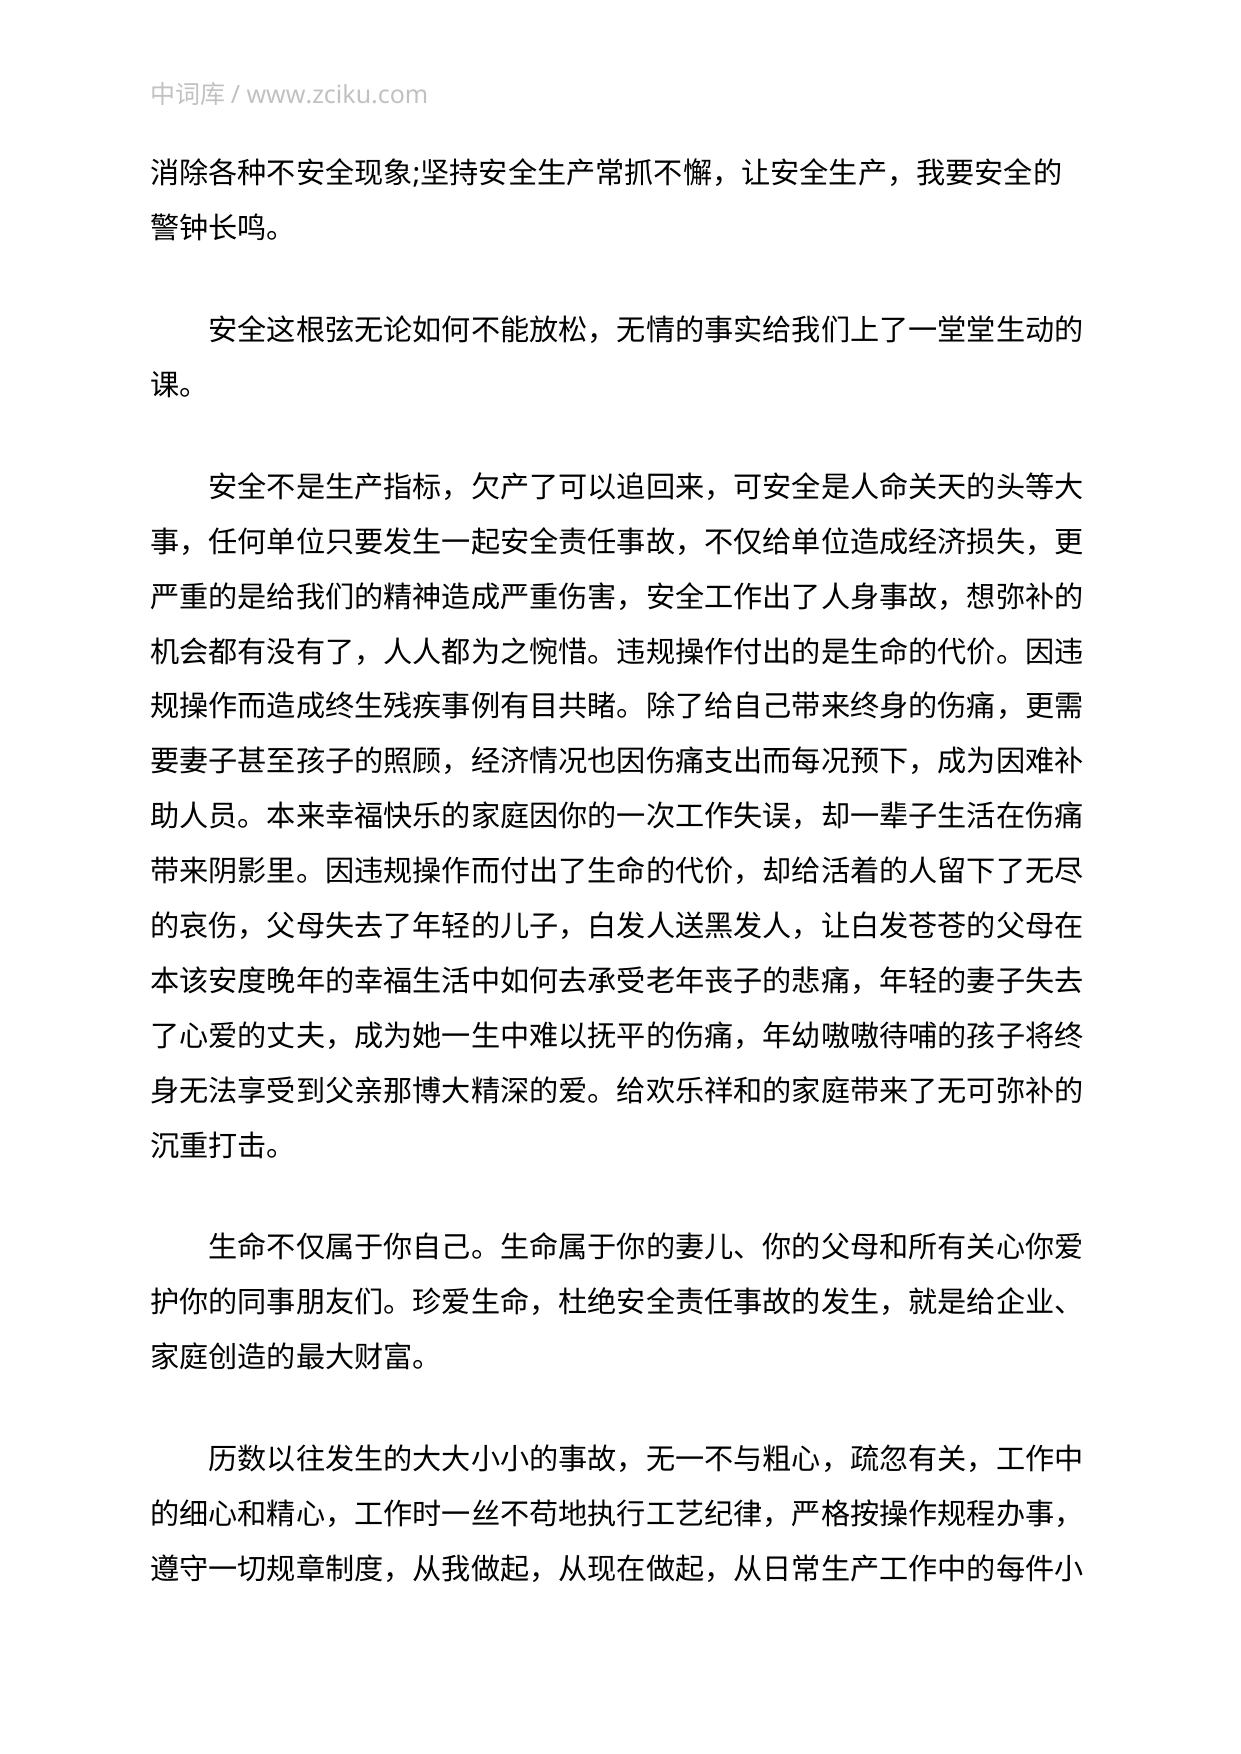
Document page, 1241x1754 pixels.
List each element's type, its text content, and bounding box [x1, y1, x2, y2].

text 生命不仅属于你自己。生命属于你的妻儿、你的父母和所有关心你爱护你的同事朋友们。珍爱生命，杜绝安全责任事故的发生，就是给企业、家庭创造的最大财富。 [150, 1224, 1090, 1376]
text 安全不是生产指标，欠产了可以追回来，可安全是人命关天的头等大事，任何单位只要发生一起安全责任事故，不仅给单位造成经济损失，更严重的是给我们的精神造成严重伤害，安全工作出了人身事故，想弥补的机会都有没有了，人人都为之惋惜。违规操作付出的是生命的代价。因违规操作而造成终生残疾事例有目共睹。除了给自己带来终身的伤痛，更需要妻子甚至孩子的照顾，经济情况也因伤痛支出而每况预下，成为因难补助人员。本来幸福快乐的家庭因你的一次工作失误，却一辈子生活在伤痛带来阴影里。因违规操作而付出了生命的代价，却给活着的人留下了无尽的哀伤，父母失去了年轻的儿子，白发人送黑发人，让白发苍苍的父母在本该安度晚年的幸福生活中如何去承受老年丧子的悲痛，年轻的妻子失去了心爱的丈夫，成为她一生中难以抚平的伤痛，年幼嗷嗷待哺的孩子将终身无法享受到父亲那博大精深的爱。给欢乐祥和的家庭带来了无可弥补的沉重打击。 [150, 463, 1090, 1164]
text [150, 150, 1090, 247]
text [150, 1436, 1090, 1588]
text 安全这根弦无论如何不能放松，无情的事实给我们上了一堂堂生动的课。 [150, 307, 1090, 404]
